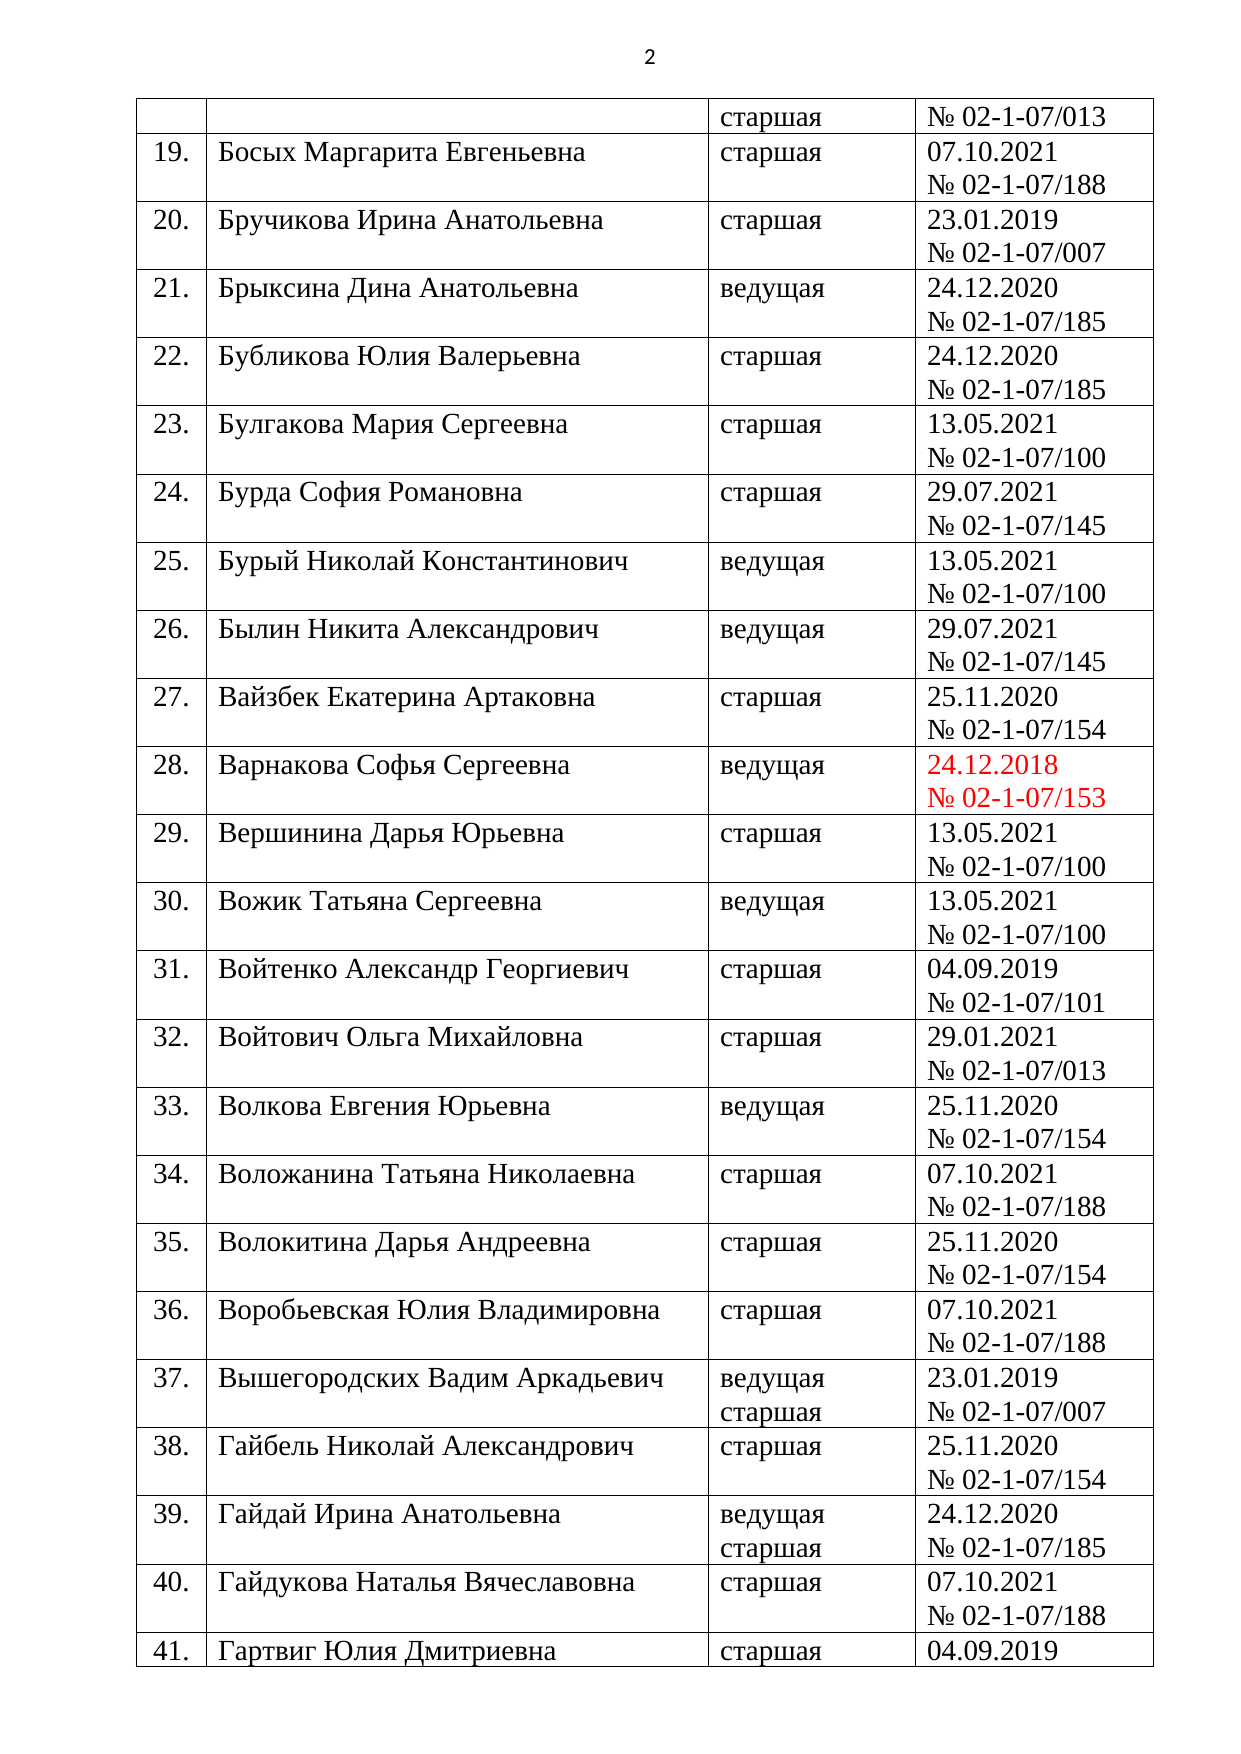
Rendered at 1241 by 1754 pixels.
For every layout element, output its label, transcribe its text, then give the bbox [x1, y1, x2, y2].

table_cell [916, 1633, 1153, 1666]
table_cell Гайдукова Наталья Вячеславовна [207, 1565, 708, 1632]
table_cell старшая [709, 815, 915, 882]
table_cell 13.05.2021 № 02-1-07/100 [916, 406, 1153, 473]
table_cell ведущая [709, 1088, 915, 1155]
table_cell [137, 1633, 206, 1666]
table_cell Вершинина Дарья Юрьевна [207, 815, 708, 882]
table_cell ведущая [709, 883, 915, 950]
table_cell старшая [709, 1428, 915, 1495]
table_cell [137, 99, 206, 133]
table_cell Воложанина Татьяна Николаевна [207, 1156, 708, 1223]
table_cell [137, 679, 206, 746]
table_cell 07.10.2021 № 02-1-07/188 [916, 1156, 1153, 1223]
table_cell старшая [709, 1156, 915, 1223]
table_cell Брыксина Дина Анатольевна [207, 270, 708, 337]
table_cell 13.05.2021 № 02-1-07/100 [916, 543, 1153, 610]
table_cell [137, 202, 206, 269]
table_cell ведущая [709, 611, 915, 678]
table_cell 24.12.2020 № 02-1-07/185 [916, 270, 1153, 337]
table_cell Булгакова Мария Сергеевна [207, 406, 708, 473]
table_cell [137, 951, 206, 1018]
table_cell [916, 134, 1153, 201]
table_cell [137, 1156, 206, 1223]
table_cell [137, 1496, 206, 1563]
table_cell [207, 99, 708, 133]
table_cell [137, 611, 206, 678]
table_cell 25.11.2020 № 02-1-07/154 [916, 1088, 1153, 1155]
table_cell Вожик Татьяна Сергеевна [207, 883, 708, 950]
table_cell 29.07.2021 № 02-1-07/145 [916, 475, 1153, 542]
table_cell Вышегородских Вадим Аркадьевич [207, 1360, 708, 1427]
table_cell старшая [709, 951, 915, 1018]
table_cell Бурда София Романовна [207, 475, 708, 542]
table_cell Волкова Евгения Юрьевна [207, 1088, 708, 1155]
table_cell ведущая старшая [709, 99, 915, 133]
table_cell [916, 99, 1153, 133]
table_cell 25.11.2020 № 02-1-07/154 [916, 1224, 1153, 1291]
table_cell старшая [709, 1565, 915, 1632]
table_cell 29.01.2021 № 02-1-07/013 [916, 1020, 1153, 1087]
table_cell старшая [709, 134, 915, 201]
table_cell 07.10.2021 № 02-1-07/188 [916, 1565, 1153, 1632]
table_cell 23.01.2019 № 02-1-07/007 [916, 202, 1153, 269]
table_cell Бручикова Ирина Анатольевна [207, 202, 708, 269]
table_cell старшая [709, 338, 915, 405]
table_cell старшая [709, 1020, 915, 1087]
table_cell Гайбель Николай Александрович [207, 1428, 708, 1495]
table_cell старшая [709, 1224, 915, 1291]
table_cell старшая [709, 1633, 915, 1666]
table_cell старшая [709, 679, 915, 746]
table_cell 23.01.2019 № 02-1-07/007 [916, 1360, 1153, 1427]
table_cell [137, 475, 206, 542]
table_cell старшая [709, 475, 915, 542]
table_cell [137, 883, 206, 950]
table_cell старшая [709, 202, 915, 269]
table_cell ведущая [709, 543, 915, 610]
table_cell 24.12.2020 № 02-1-07/185 [916, 338, 1153, 405]
table_cell [137, 1292, 206, 1359]
table_cell ведущая [709, 747, 915, 814]
table_cell [137, 1088, 206, 1155]
table_cell [137, 134, 206, 201]
table_cell 04.09.2019 № 02-1-07/101 [916, 951, 1153, 1018]
table_cell 24.12.2018 № 02-1-07/153 [916, 747, 1153, 814]
table_cell Гайдай Ирина Анатольевна [207, 1496, 708, 1563]
table_cell [137, 1565, 206, 1632]
table_cell старшая [709, 406, 915, 473]
table_cell [137, 1020, 206, 1087]
table_cell [137, 815, 206, 882]
table_cell 29.07.2021 № 02-1-07/145 [916, 611, 1153, 678]
table_cell Вайзбек Екатерина Артаковна [207, 679, 708, 746]
table_cell Былин Никита Александрович [207, 611, 708, 678]
table_cell ведущая старшая [709, 1496, 915, 1563]
table_cell 25.11.2020 № 02-1-07/154 [916, 1428, 1153, 1495]
table_cell ведущая старшая [709, 1360, 915, 1427]
table_cell Бурый Николай Константинович [207, 543, 708, 610]
table_cell [137, 338, 206, 405]
table_cell [137, 1360, 206, 1427]
table_cell 13.05.2021 № 02-1-07/100 [916, 883, 1153, 950]
table_cell [137, 1428, 206, 1495]
table_cell [137, 1224, 206, 1291]
table_cell Бубликова Юлия Валерьевна [207, 338, 708, 405]
table_cell 25.11.2020 № 02-1-07/154 [916, 679, 1153, 746]
table_cell Босых Маргарита Евгеньевна [207, 134, 708, 201]
table_cell Воробьевская Юлия Владимировна [207, 1292, 708, 1359]
table_cell [137, 406, 206, 473]
table_cell 24.12.2020 № 02-1-07/185 [916, 1496, 1153, 1563]
table_cell [137, 543, 206, 610]
table_cell старшая [709, 1292, 915, 1359]
table_cell Войтович Ольга Михайловна [207, 1020, 708, 1087]
table_cell [137, 270, 206, 337]
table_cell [207, 1633, 708, 1666]
table_cell Войтенко Александр Георгиевич [207, 951, 708, 1018]
table_cell 13.05.2021 № 02-1-07/100 [916, 815, 1153, 882]
table_cell Варнакова Софья Сергеевна [207, 747, 708, 814]
table_cell [137, 747, 206, 814]
table_cell Волокитина Дарья Андреевна [207, 1224, 708, 1291]
table_cell ведущая [709, 270, 915, 337]
table_cell 07.10.2021 № 02-1-07/188 [916, 1292, 1153, 1359]
